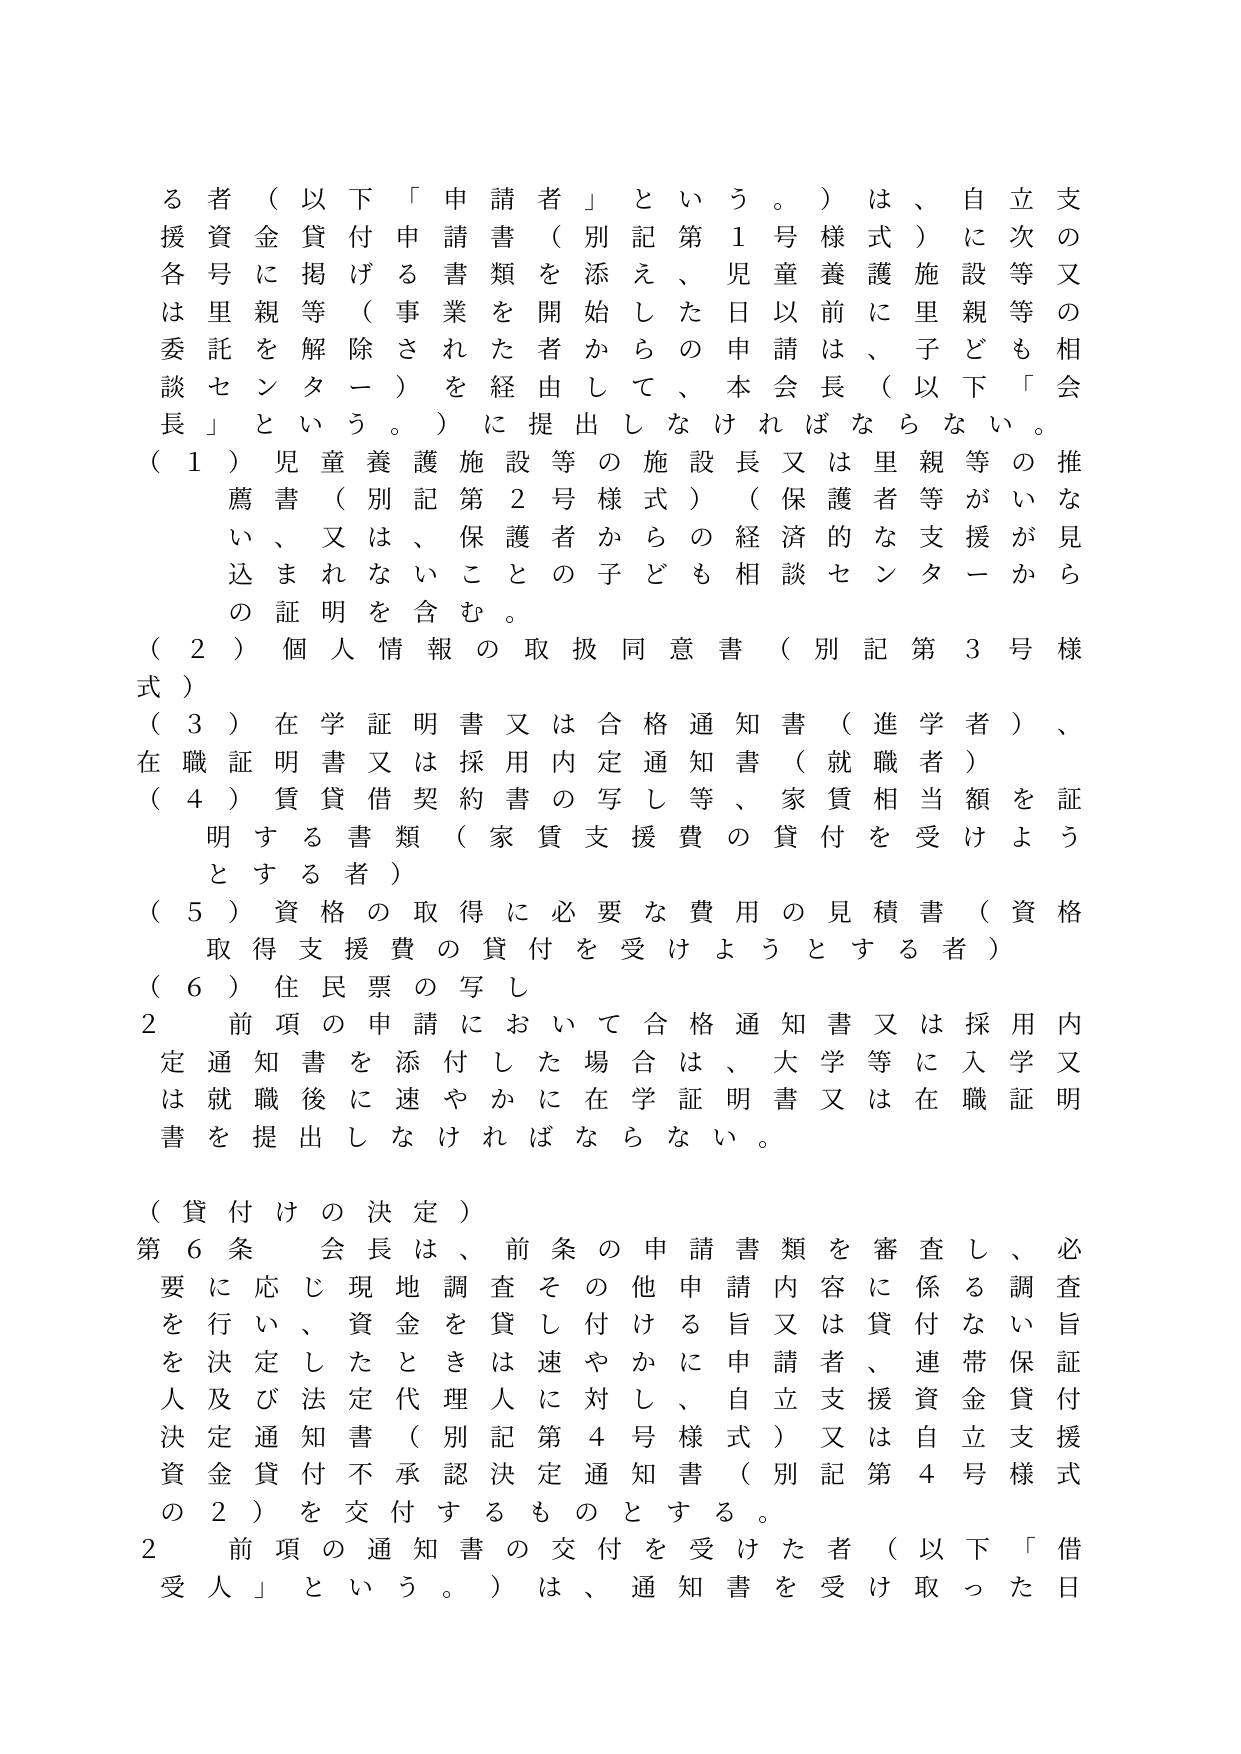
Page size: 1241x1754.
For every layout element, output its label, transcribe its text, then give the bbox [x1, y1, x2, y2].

text （２）個人情報の取扱同意書（別記第３号様式） [137, 629, 1103, 704]
text （３）在学証明書又は合格通知書（進学者）、在職証明書又は採用内定通知書（就職者） [137, 704, 1103, 779]
text 第６条 会長は、前条の申請書類を審査し、必要に応じ現地調査その他申請内容に係る調査を行い、資金を貸し付ける旨又は貸付ない旨を決定したときは速やかに申請者、連帯保証人及び法定代理人に対し、自立支援資金貸付決定通知書（別記第４号様式）又は自立支援資金貸付不承認決定通知書（別記第４号様式の２）を交付するものとする。 [137, 1229, 1103, 1529]
text （５）資格の取得に必要な費用の見積書（資格取得支援費の貸付を受けようとする者） [137, 892, 1103, 967]
text （１）児童養護施設等の施設長又は里親等の推薦書（別記第２号様式）（保護者等がいない、又は、保護者からの経済的な支援が見込まれないことの子ども相談センターからの証明を含む。 [137, 442, 1103, 629]
text ２ 前項の申請において合格通知書又は採用内定通知書を添付した場合は、大学等に入学又は就職後に速やかに在学証明書又は在職証明書を提出しなければならない。 [137, 1004, 1103, 1154]
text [137, 1529, 1103, 1604]
text （貸付けの決定） [137, 1192, 1103, 1229]
text （６）住民票の写し [137, 967, 1103, 1004]
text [137, 179, 1103, 442]
text （４）賃貸借契約書の写し等、家賃相当額を証明する書類（家賃支援費の貸付を受けようとする者） [137, 779, 1103, 892]
